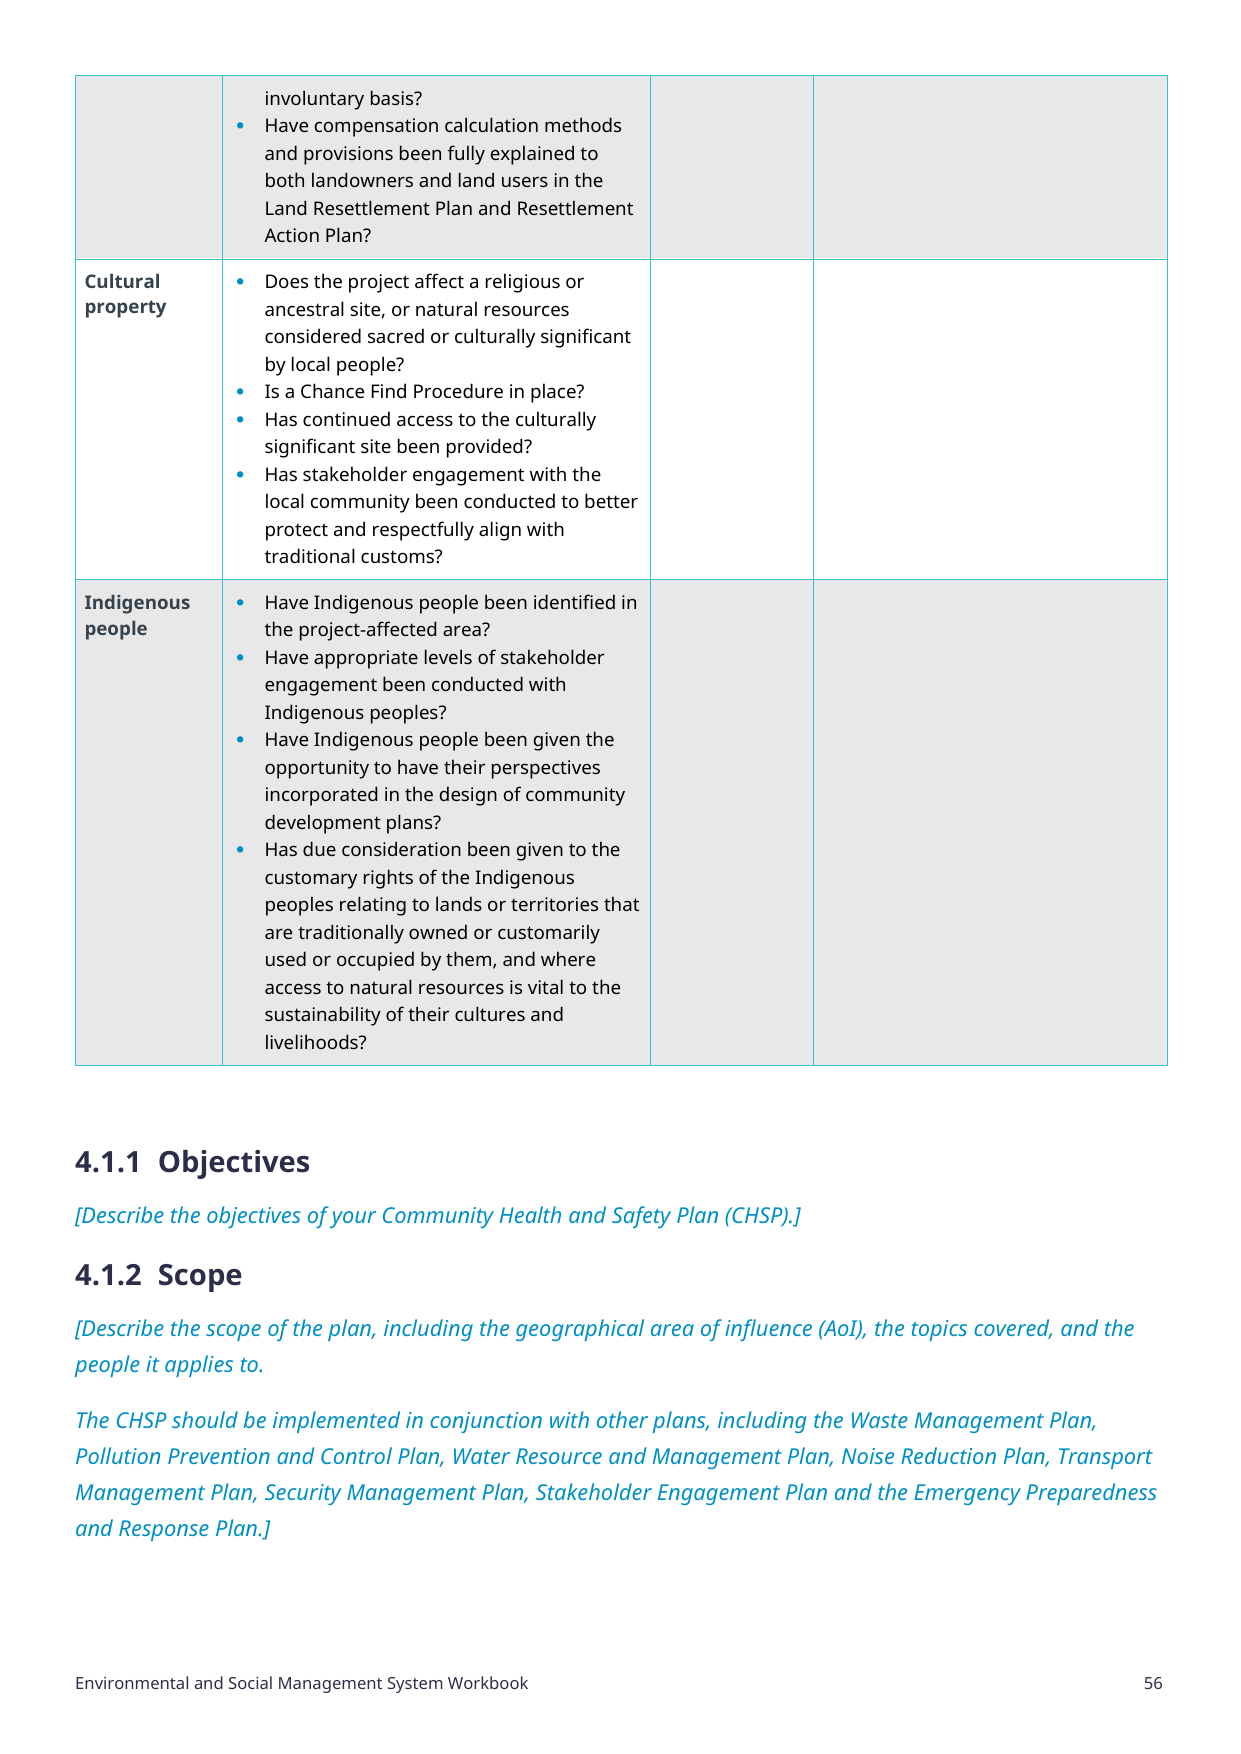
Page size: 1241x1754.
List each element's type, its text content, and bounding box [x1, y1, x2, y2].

table_cell [814, 76, 1167, 258]
subtitle Scope [75, 1257, 1165, 1292]
table_cell [651, 76, 813, 258]
table_cell Does the project affect a religious or ancestral site, or natural resources considered sacred or culturally significant by local people? Is a Chance Find Procedure in place? Has continued access to the culturally significant site been provided? Has stakeholder engagement with the local community been conducted to better protect and respectfully align with traditional customs? [223, 260, 650, 579]
table_cell Cultural property [76, 260, 222, 579]
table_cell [76, 76, 222, 258]
table_cell [814, 260, 1167, 579]
text The CHSP should be implemented in conjunction with other plans, including the Waste Management Plan, Pollution Prevention and Control Plan, Water Resource and Management Plan, Noise Reduction Plan, Transport Management Plan, Security Management Plan, Stakeholder Engagement Plan and the Emergency Preparedness and Response Plan.] [75, 1406, 1165, 1542]
table_cell [814, 580, 1167, 1065]
text [Describe the objectives of your Community Health and Safety Plan (CHSP).] [75, 1200, 1165, 1230]
table_cell Indigenous people [76, 580, 222, 1065]
table_cell [651, 580, 813, 1065]
table_cell [651, 260, 813, 579]
table_cell Have Indigenous people been identified in the project-affected area? Have appropriate levels of stakeholder engagement been conducted with Indigenous peoples? Have Indigenous people been given the opportunity to have their perspectives incorporated in the design of community development plans? Has due consideration been given to the customary rights of the Indigenous peoples relating to lands or territories that are traditionally owned or customarily used or occupied by them, and where access to natural resources is vital to the sustainability of their cultures and livelihoods? [223, 580, 650, 1065]
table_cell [223, 76, 650, 258]
subtitle Objectives [75, 1144, 1165, 1179]
text [Describe the scope of the plan, including the geographical area of influence (AoI), the topics covered, and the people it applies to. [75, 1313, 1165, 1379]
